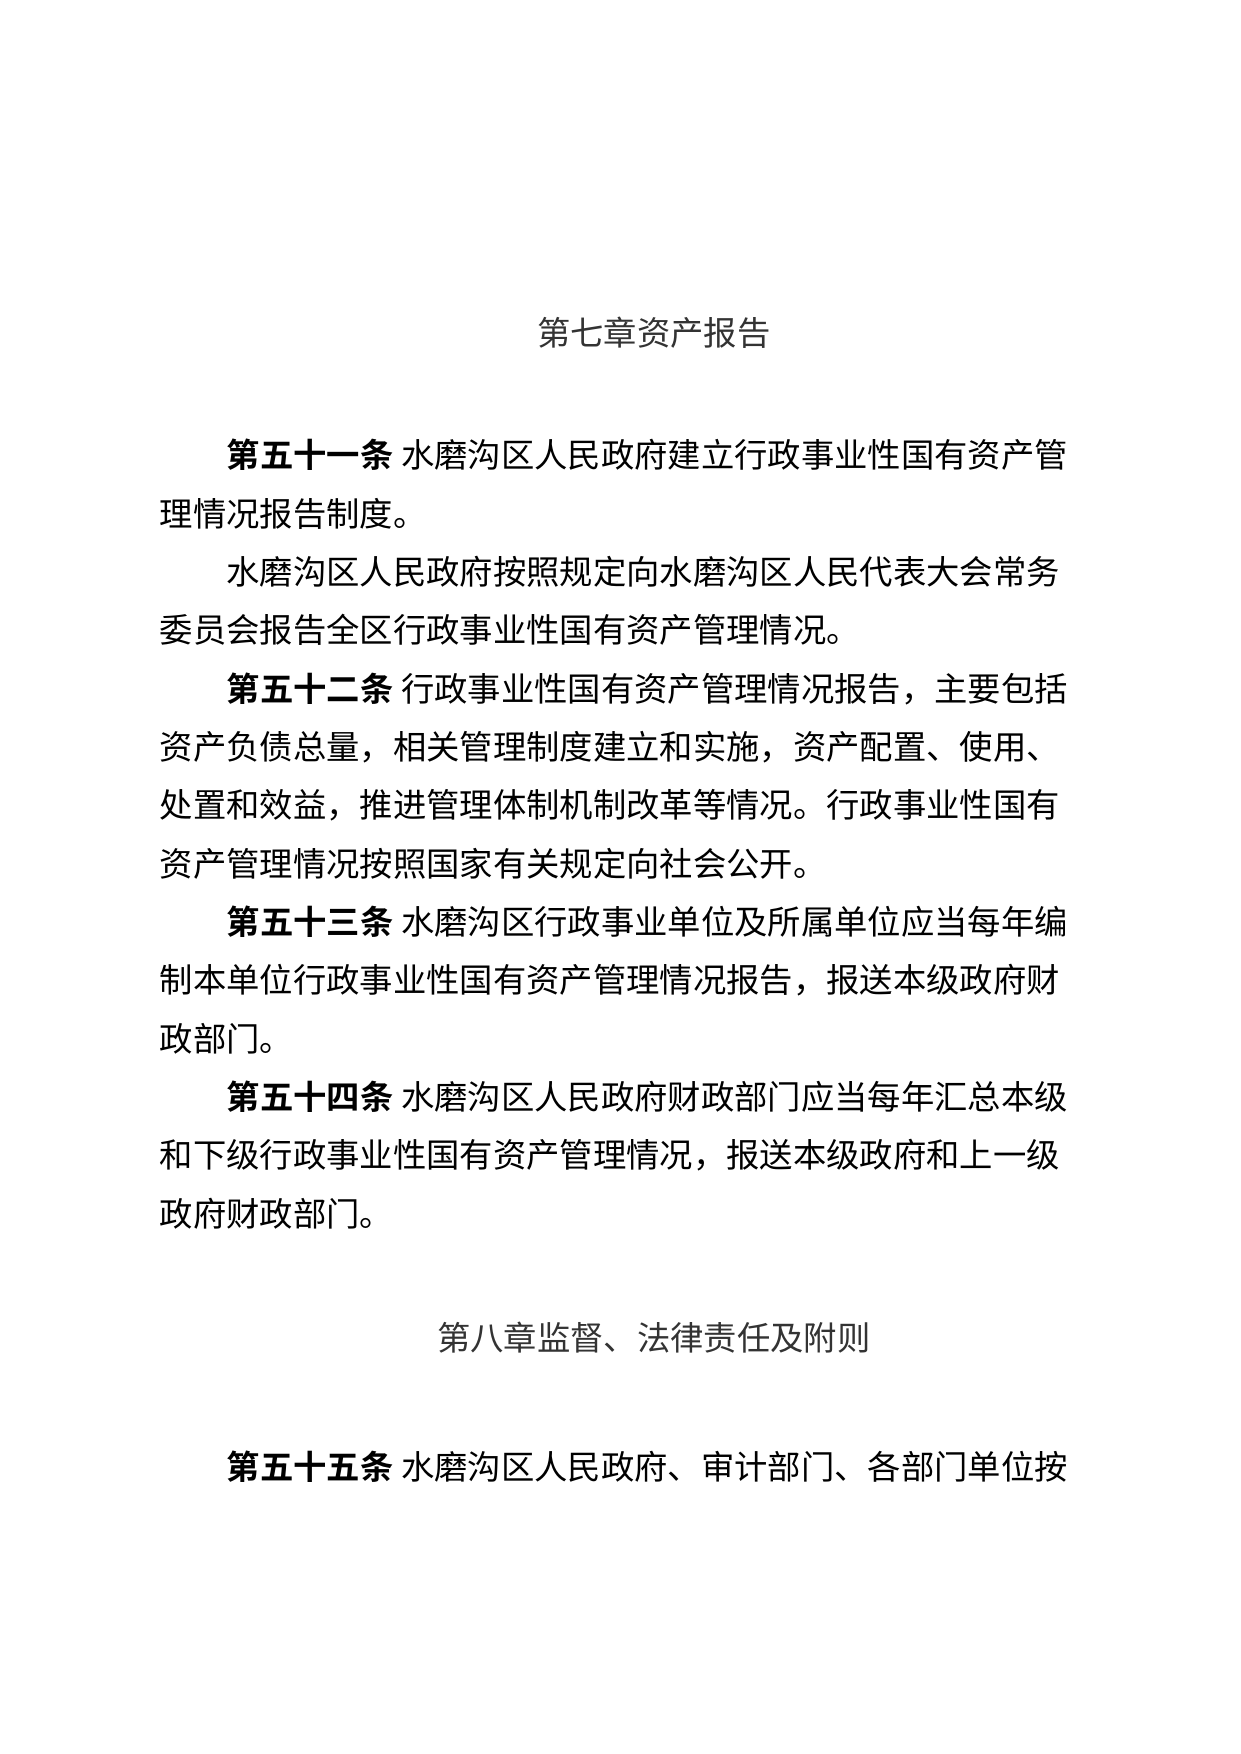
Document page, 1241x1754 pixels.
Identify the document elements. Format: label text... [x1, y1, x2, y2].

text 第五十一条 水磨沟区人民政府建立行政事业性国有资产管理情况报告制度。 [159, 421, 1081, 538]
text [159, 1433, 1081, 1491]
list 第八章监督、法律责任及附则 [159, 1303, 1081, 1368]
text 第五十四条 水磨沟区人民政府财政部门应当每年汇总本级和下级行政事业性国有资产管理情况，报送本级政府和上一级政府财政部门。 [159, 1063, 1081, 1238]
text 第五十三条 水磨沟区行政事业单位及所属单位应当每年编制本单位行政事业性国有资产管理情况报告，报送本级政府财政部门。 [159, 888, 1081, 1063]
list 第七章资产报告 [159, 298, 1081, 363]
text 第五十二条 行政事业性国有资产管理情况报告，主要包括资产负债总量，相关管理制度建立和实施，资产配置、使用、处置和效益，推进管理体制机制改革等情况。行政事业性国有资产管理情况按照国家有关规定向社会公开。 [159, 654, 1081, 888]
text 水磨沟区人民政府按照规定向水磨沟区人民代表大会常务委员会报告全区行政事业性国有资产管理情况。 [159, 538, 1081, 654]
